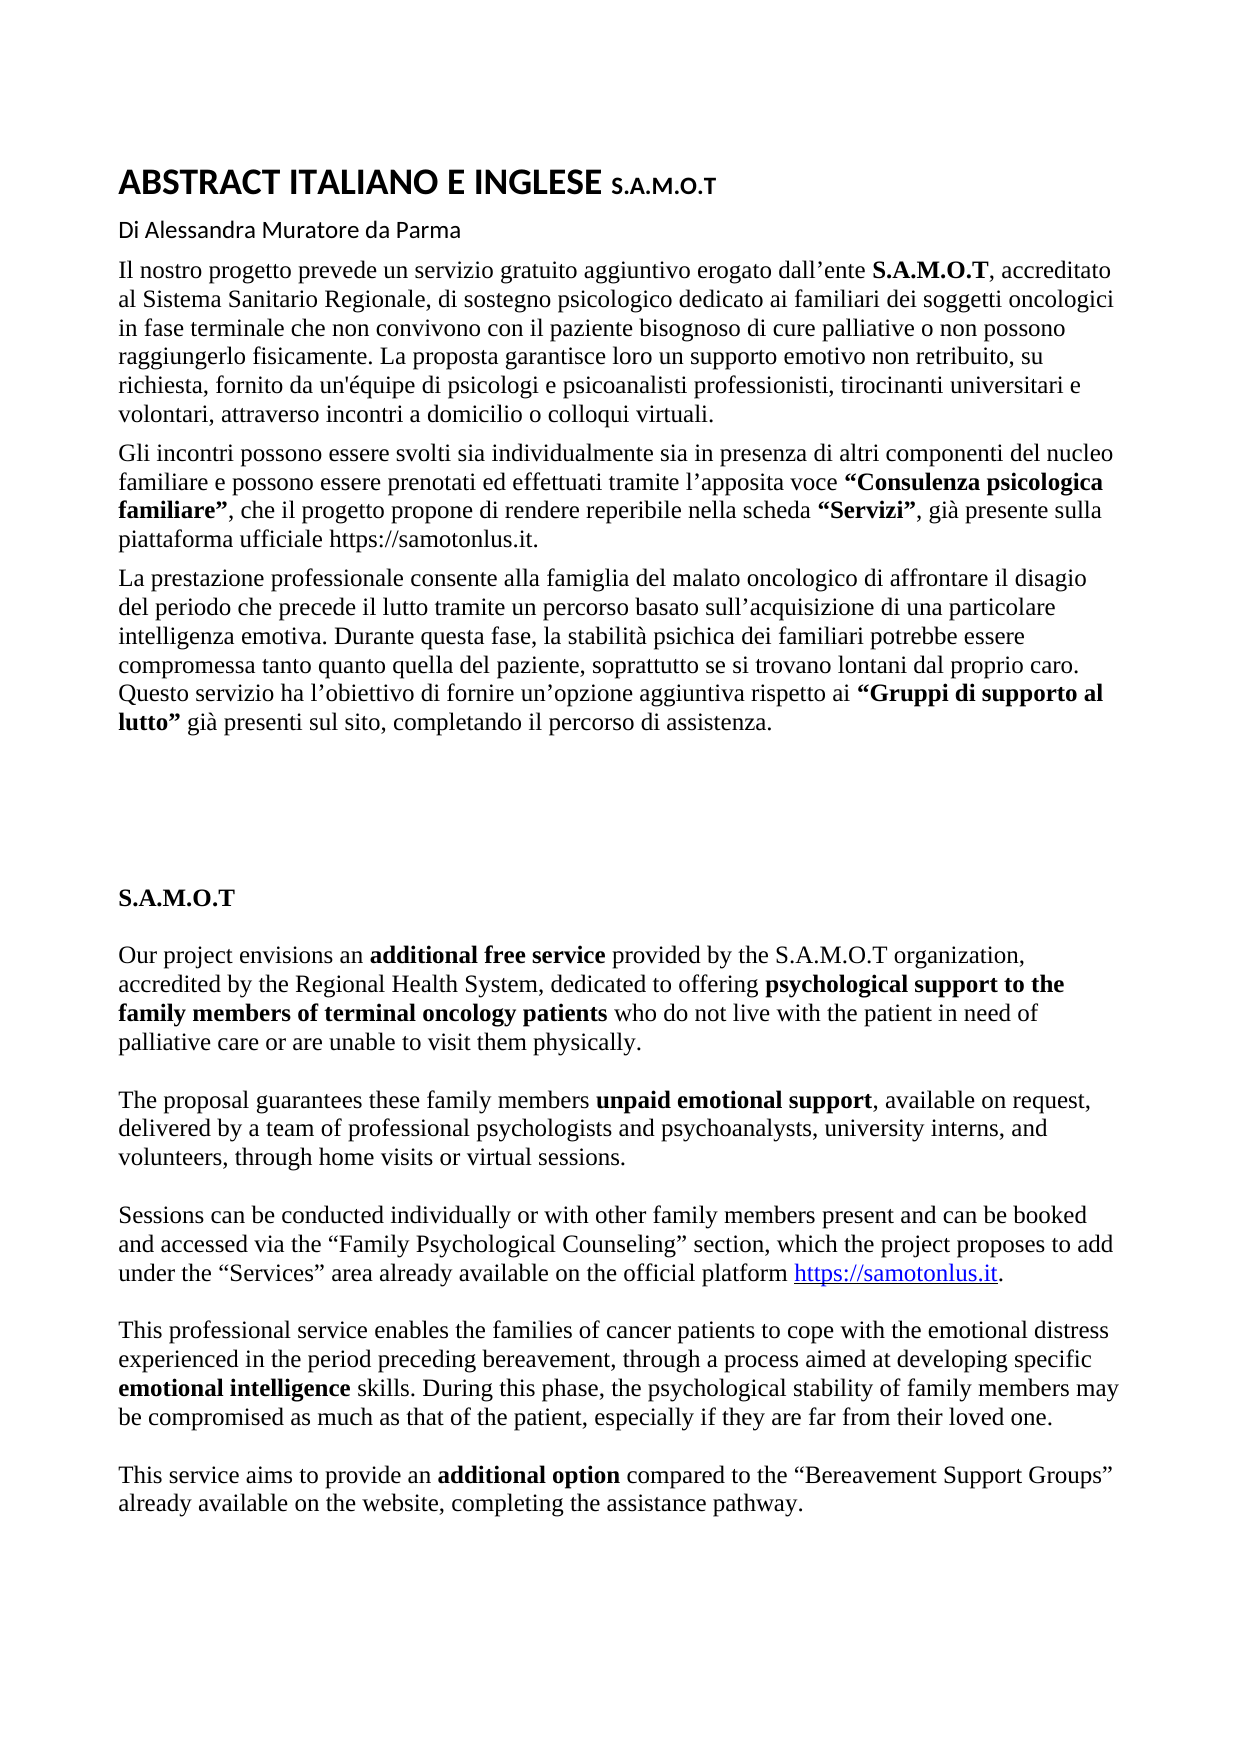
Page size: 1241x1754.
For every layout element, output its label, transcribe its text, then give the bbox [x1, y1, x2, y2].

text The proposal guarantees these family members unpaid emotional support, available on request, delivered by a team of professional psychologists and psychoanalysts, university interns, and volunteers, through home visits or virtual sessions. [118, 1085, 1122, 1171]
text Gli incontri possono essere svolti sia individualmente sia in presenza di altri componenti del nucleo familiare e possono essere prenotati ed effettuati tramite l’apposita voce “Consulenza psicologica familiare”, che il progetto propone di rendere reperibile nella scheda “Servizi”, già presente sulla piattaforma ufficiale https://samotonlus.it. [118, 438, 1122, 553]
text Di Alessandra Muratore da Parma [118, 214, 1122, 245]
text La prestazione professionale consente alla famiglia del malato oncologico di affrontare il disagio del periodo che precede il lutto tramite un percorso basato sull’acquisizione di una particolare intelligenza emotiva. Durante questa fase, la stabilità psichica dei familiari potrebbe essere compromessa tanto quanto quella del paziente, soprattutto se si trovano lontani dal proprio caro. Questo servizio ha l’obiettivo di fornire un’opzione aggiuntiva rispetto ai “Gruppi di supporto al lutto” già presenti sul sito, completando il percorso di assistenza. [118, 563, 1122, 736]
text Our project envisions an additional free service provided by the S.A.M.O.T organization, accredited by the Regional Health System, dedicated to offering psychological support to the family members of terminal oncology patients who do not live with the patient in need of palliative care or are unable to visit them physically. [118, 941, 1122, 1056]
text This professional service enables the families of cancer patients to cope with the emotional distress experienced in the period preceding bereavement, through a process aimed at developing specific emotional intelligence skills. During this phase, the psychological stability of family members may be compromised as much as that of the patient, especially if they are far from their loved one. [118, 1316, 1122, 1431]
text S.A.M.O.T [118, 883, 1122, 911]
text Il nostro progetto prevede un servizio gratuito aggiuntivo erogato dall’ente S.A.M.O.T, accreditato al Sistema Sanitario Regionale, di sostegno psicologico dedicato ai familiari dei soggetti oncologici in fase terminale che non convivono con il paziente bisognoso di cure palliative o non possono raggiungerlo fisicamente. La proposta garantisce loro un supporto emotivo non retribuito, su richiesta, fornito da un'équipe di psicologi e psicoanalisti professionisti, tirocinanti universitari e volontari, attraverso incontri a domicilio o colloqui virtuali. [118, 255, 1122, 428]
text Sessions can be conducted individually or with other family members present and can be booked and accessed via the “Family Psychological Counseling” section, which the project proposes to add under the “Services” area already available on the official platform https://samotonlus.it. [118, 1200, 1122, 1286]
text This service aims to provide an additional option compared to the “Bereavement Support Groups” already available on the website, completing the assistance pathway. [118, 1460, 1122, 1517]
text ABSTRACT ITALIANO E INGLESE S.A.M.O.T [118, 158, 1122, 204]
